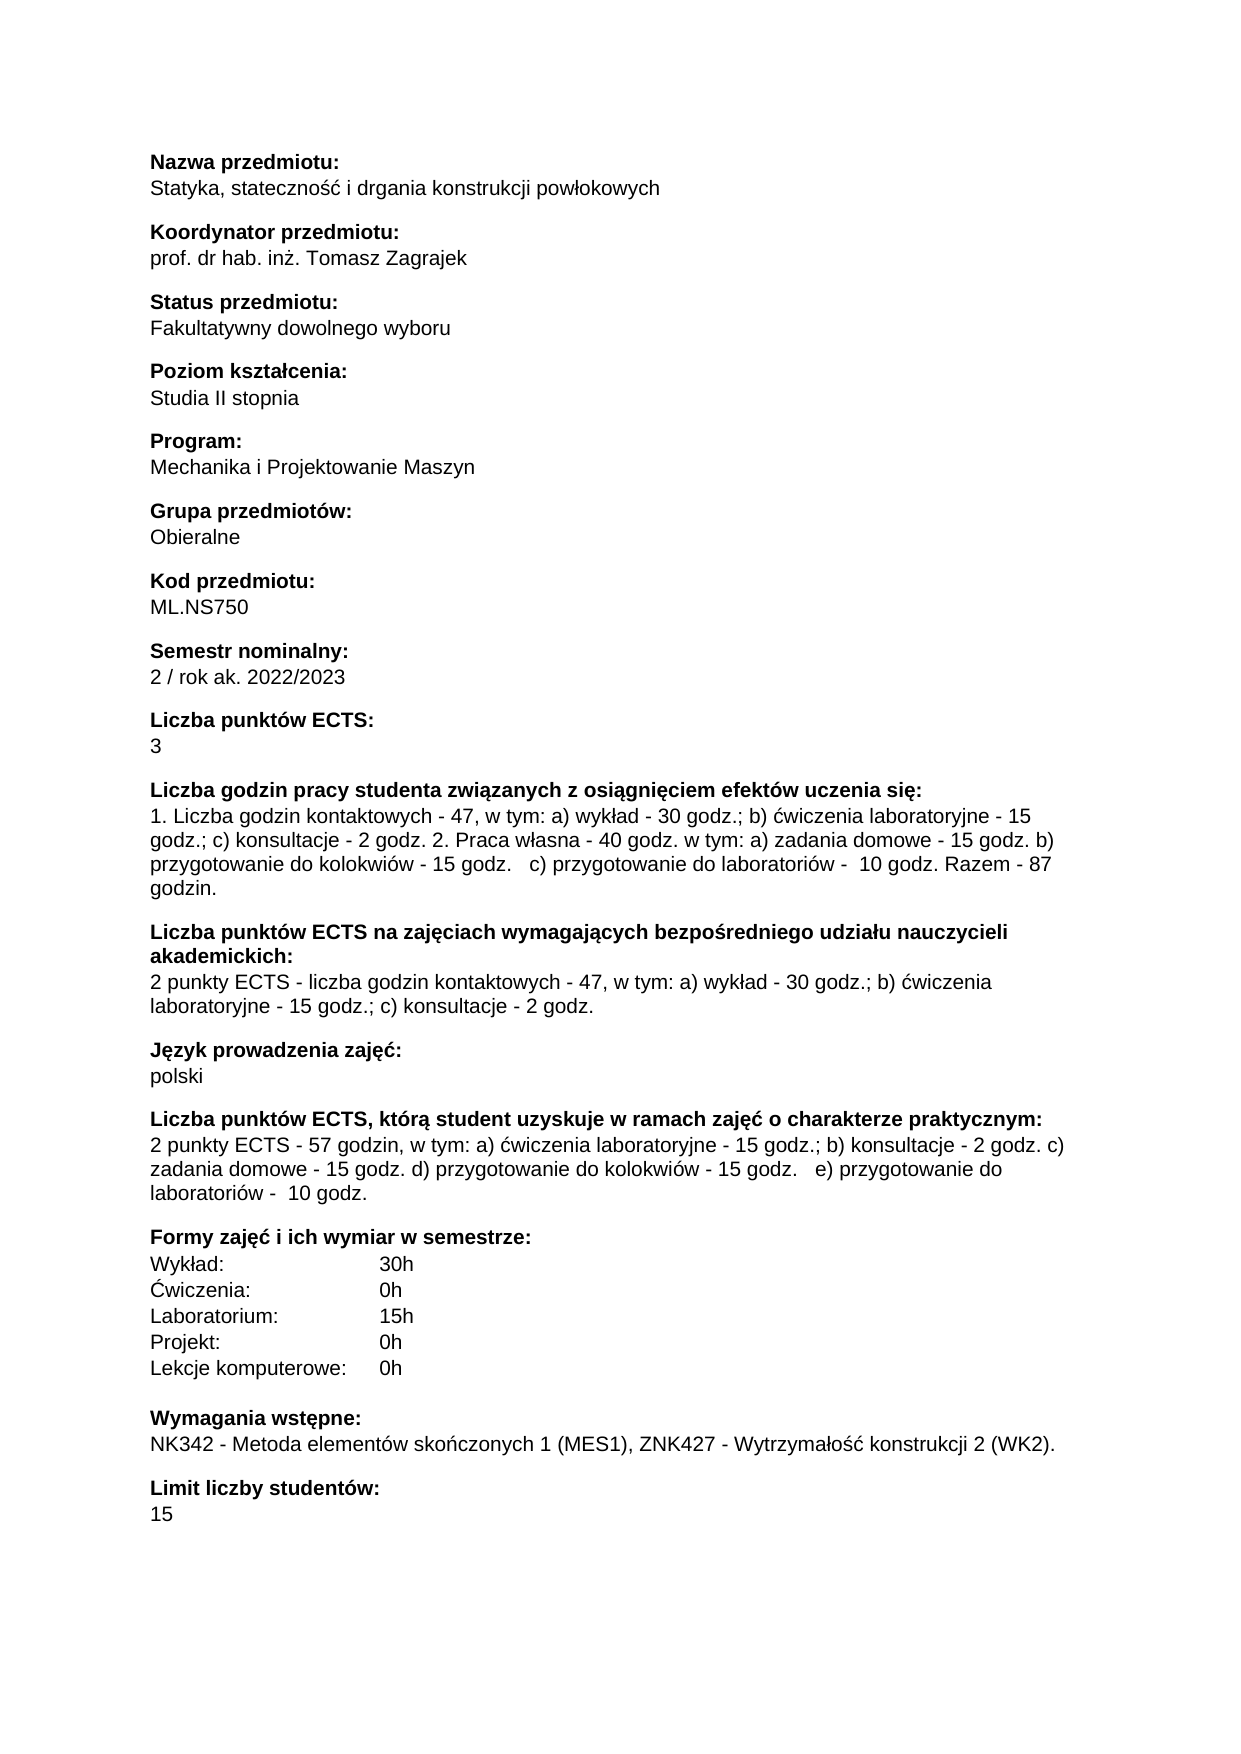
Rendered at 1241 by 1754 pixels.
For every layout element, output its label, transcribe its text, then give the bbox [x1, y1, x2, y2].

text Koordynator przedmiotu: [150, 220, 1090, 244]
text prof. dr hab. inż. Tomasz Zagrajek [150, 246, 1090, 270]
text Semestr nominalny: [150, 638, 1090, 662]
text Język prowadzenia zajęć: [150, 1037, 1090, 1061]
text 1. Liczba godzin kontaktowych - 47, w tym: a) wykład - 30 godz.; b) ćwiczenia laboratoryjne - 15 godz.; c) konsultacje - 2 godz. 2. Praca własna - 40 godz. w tym: a) zadania domowe - 15 godz. b) przygotowanie do kolokwiów - 15 godz. c) przygotowanie do laboratoriów - 10 godz. Razem - 87 godzin. [150, 804, 1090, 900]
text Liczba godzin pracy studenta związanych z osiągnięciem efektów uczenia się: [150, 778, 1090, 802]
text 2 punkty ECTS - liczba godzin kontaktowych - 47, w tym: a) wykład - 30 godz.; b) ćwiczenia laboratoryjne - 15 godz.; c) konsultacje - 2 godz. [150, 970, 1090, 1018]
text Limit liczby studentów: [150, 1476, 1090, 1499]
text Status przedmiotu: [150, 289, 1090, 313]
text Liczba punktów ECTS, którą student uzyskuje w ramach zajęć o charakterze praktycznym: [150, 1107, 1090, 1131]
text ML.NS750 [150, 595, 1090, 619]
text Studia II stopnia [150, 385, 1090, 409]
text Statyka, stateczność i drgania konstrukcji powłokowych [150, 176, 1090, 200]
table_cell Lekcje komputerowe: [140, 1356, 367, 1380]
text Fakultatywny dowolnego wyboru [150, 316, 1090, 339]
text Kod przedmiotu: [150, 569, 1090, 593]
text Nazwa przedmiotu: [150, 150, 1090, 174]
table_cell 0h [369, 1354, 597, 1380]
text Liczba punktów ECTS: [150, 708, 1090, 732]
table_cell Ćwiczenia: [140, 1278, 367, 1302]
table_cell Laboratorium: [140, 1304, 367, 1328]
text 2 / rok ak. 2022/2023 [150, 664, 1090, 688]
text Program: [150, 429, 1090, 453]
text 2 punkty ECTS - 57 godzin, w tym: a) ćwiczenia laboratoryjne - 15 godz.; b) konsultacje - 2 godz. c) zadania domowe - 15 godz. d) przygotowanie do kolokwiów - 15 godz. e) przygotowanie do laboratoriów - 10 godz. [150, 1133, 1090, 1205]
table_header Wykład: [140, 1252, 367, 1276]
text Mechanika i Projektowanie Maszyn [150, 455, 1090, 479]
text Formy zajęć i ich wymiar w semestrze: [150, 1225, 1090, 1249]
text NK342 - Metoda elementów skończonych 1 (MES1), ZNK427 - Wytrzymałość konstrukcji 2 (WK2). [150, 1432, 1090, 1456]
table_cell 15h [369, 1302, 597, 1328]
table_header 30h [369, 1252, 597, 1276]
table_cell Projekt: [140, 1330, 367, 1354]
text Grupa przedmiotów: [150, 499, 1090, 523]
table_cell 0h [369, 1328, 597, 1354]
text Liczba punktów ECTS na zajęciach wymagających bezpośredniego udziału nauczycieli akademickich: [150, 920, 1090, 968]
text Obieralne [150, 525, 1090, 549]
text polski [150, 1063, 1090, 1087]
text Wymagania wstępne: [150, 1406, 1090, 1430]
text Poziom kształcenia: [150, 359, 1090, 383]
text 3 [150, 734, 1090, 758]
table_cell 0h [369, 1276, 597, 1302]
text 15 [150, 1502, 1090, 1526]
